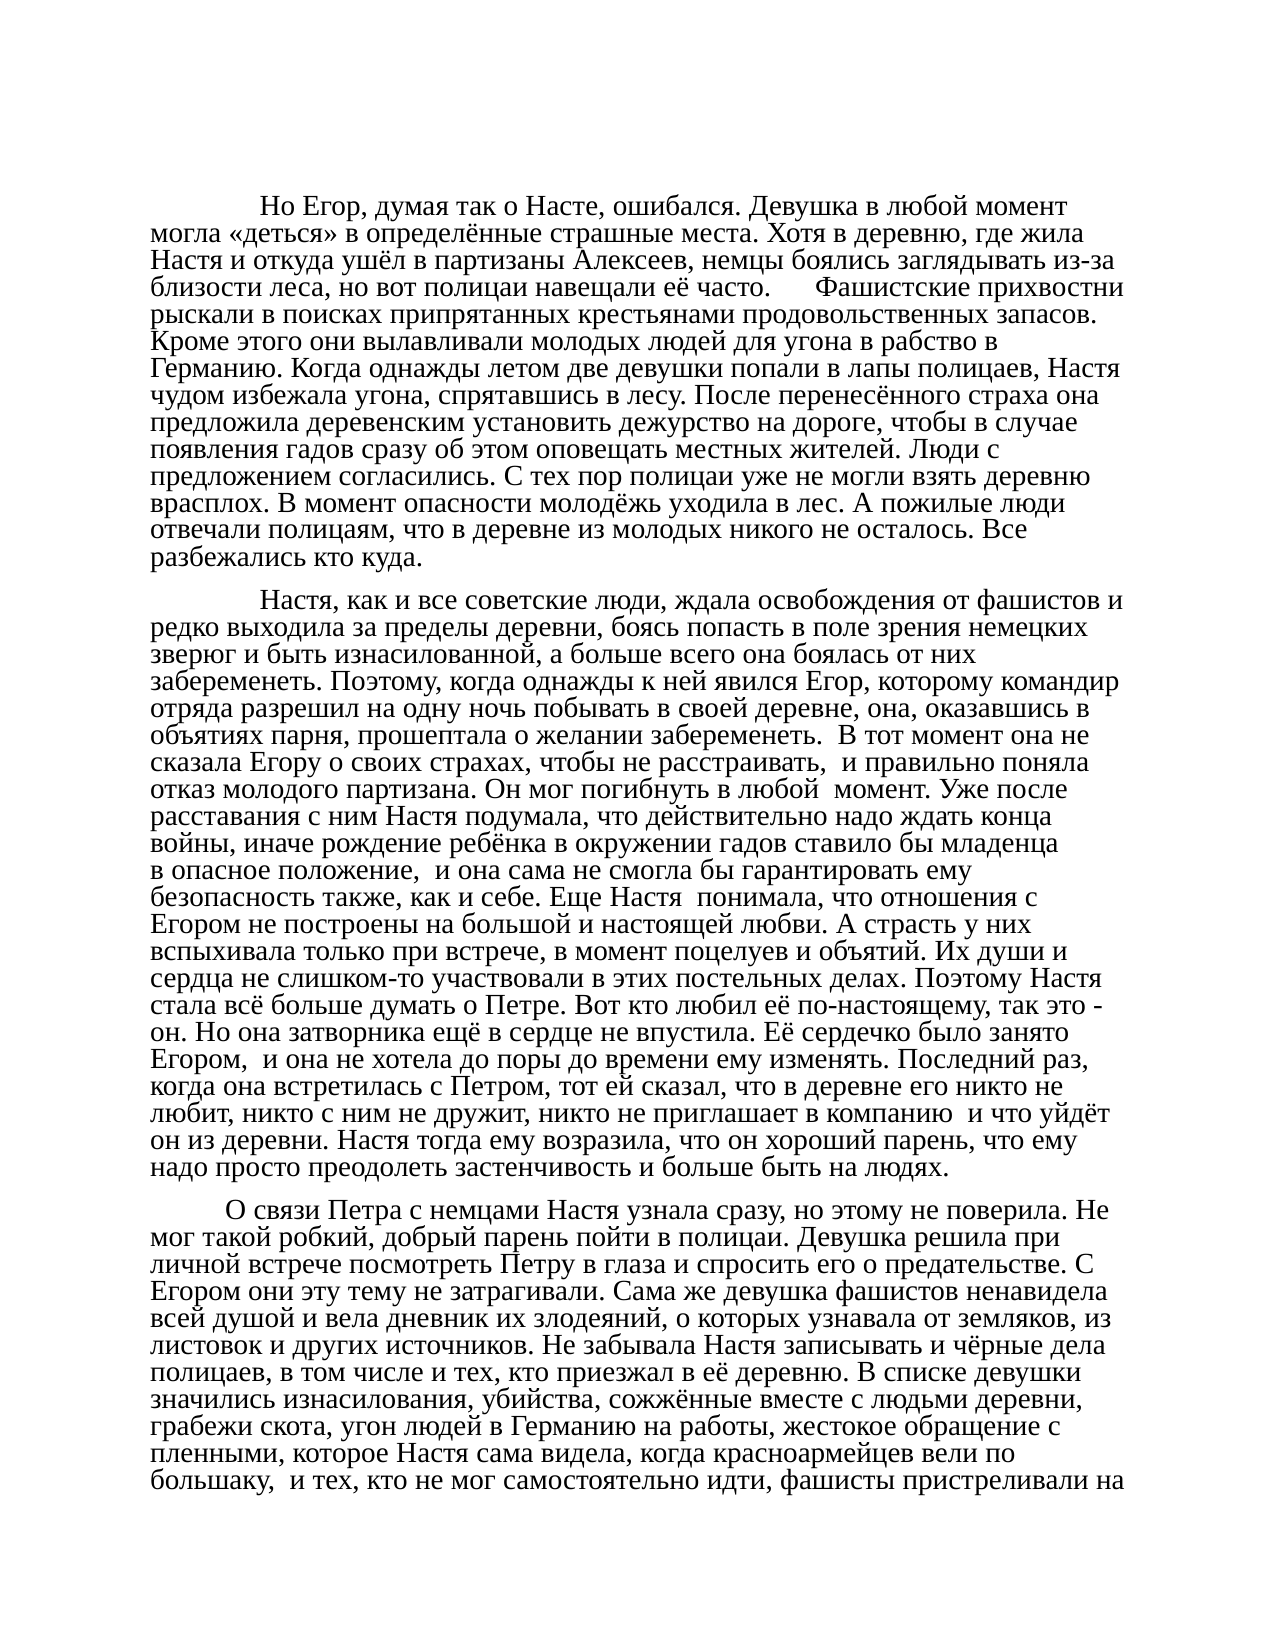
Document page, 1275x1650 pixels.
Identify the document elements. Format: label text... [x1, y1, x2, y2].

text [150, 1198, 1125, 1495]
text Настя, как и все советские люди, ждала освобождения от фашистов и редко выходила за пределы деревни, боясь попасть в поле зрения немецких зверюг и быть изнасилованной, а больше всего она боялась от них забеременеть. Поэтому, когда однажды к ней явился Егор, которому командир отряда разрешил на одну ночь побывать в своей деревне, она, оказавшись в объятиях парня, прошептала о желании забеременеть. В тот момент она не сказала Егору о своих страхах, чтобы не расстраивать, и правильно поняла отказ молодого партизана. Он мог погибнуть в любой момент. Уже после расставания с ним Настя подумала, что действительно надо ждать конца войны, иначе рождение ребёнка в окружении гадов ставило бы младенца в опасное положение, и она сама не смогла бы гарантировать ему безопасность также, как и себе. Еще Настя понимала, что отношения с Егором не построены на большой и настоящей любви. А страсть у них вспыхивала только при встрече, в момент поцелуев и объятий. Их души и сердца не слишком-то участвовали в этих постельных делах. Поэтому Настя стала всё больше думать о Петре. Вот кто любил её по-настоящему, так это - он. Но она затворника ещё в сердце не впустила. Её сердечко было занято Егором, и она не хотела до поры до времени ему изменять. Последний раз, когда она встретилась с Петром, тот ей сказал, что в деревне его никто не любит, никто с ним не дружит, никто не приглашает в компанию и что уйдёт он из деревни. Настя тогда ему возразила, что он хороший парень, что ему надо просто преодолеть застенчивость и больше быть на людях. [150, 588, 1125, 1182]
text Но Егор, думая так о Насте, ошибался. Девушка в любой момент могла «деться» в определённые страшные места. Хотя в деревню, где жила Настя и откуда ушёл в партизаны Алексеев, немцы боялись заглядывать из-за близости леса, но вот полицаи навещали её часто. Фашистские прихвостни рыскали в поисках припрятанных крестьянами продовольственных запасов. Кроме этого они вылавливали молодых людей для угона в рабство в Германию. Когда однажды летом две девушки попали в лапы полицаев, Настя чудом избежала угона, спрятавшись в лесу. После перенесённого страха она предложила деревенским установить дежурство на дороге, чтобы в случае появления гадов сразу об этом оповещать местных жителей. Люди с предложением согласились. С тех пор полицаи уже не могли взять деревню врасплох. В момент опасности молодёжь уходила в лес. А пожилые люди отвечали полицаям, что в деревне из молодых никого не осталось. Все разбежались кто куда. [150, 194, 1125, 571]
